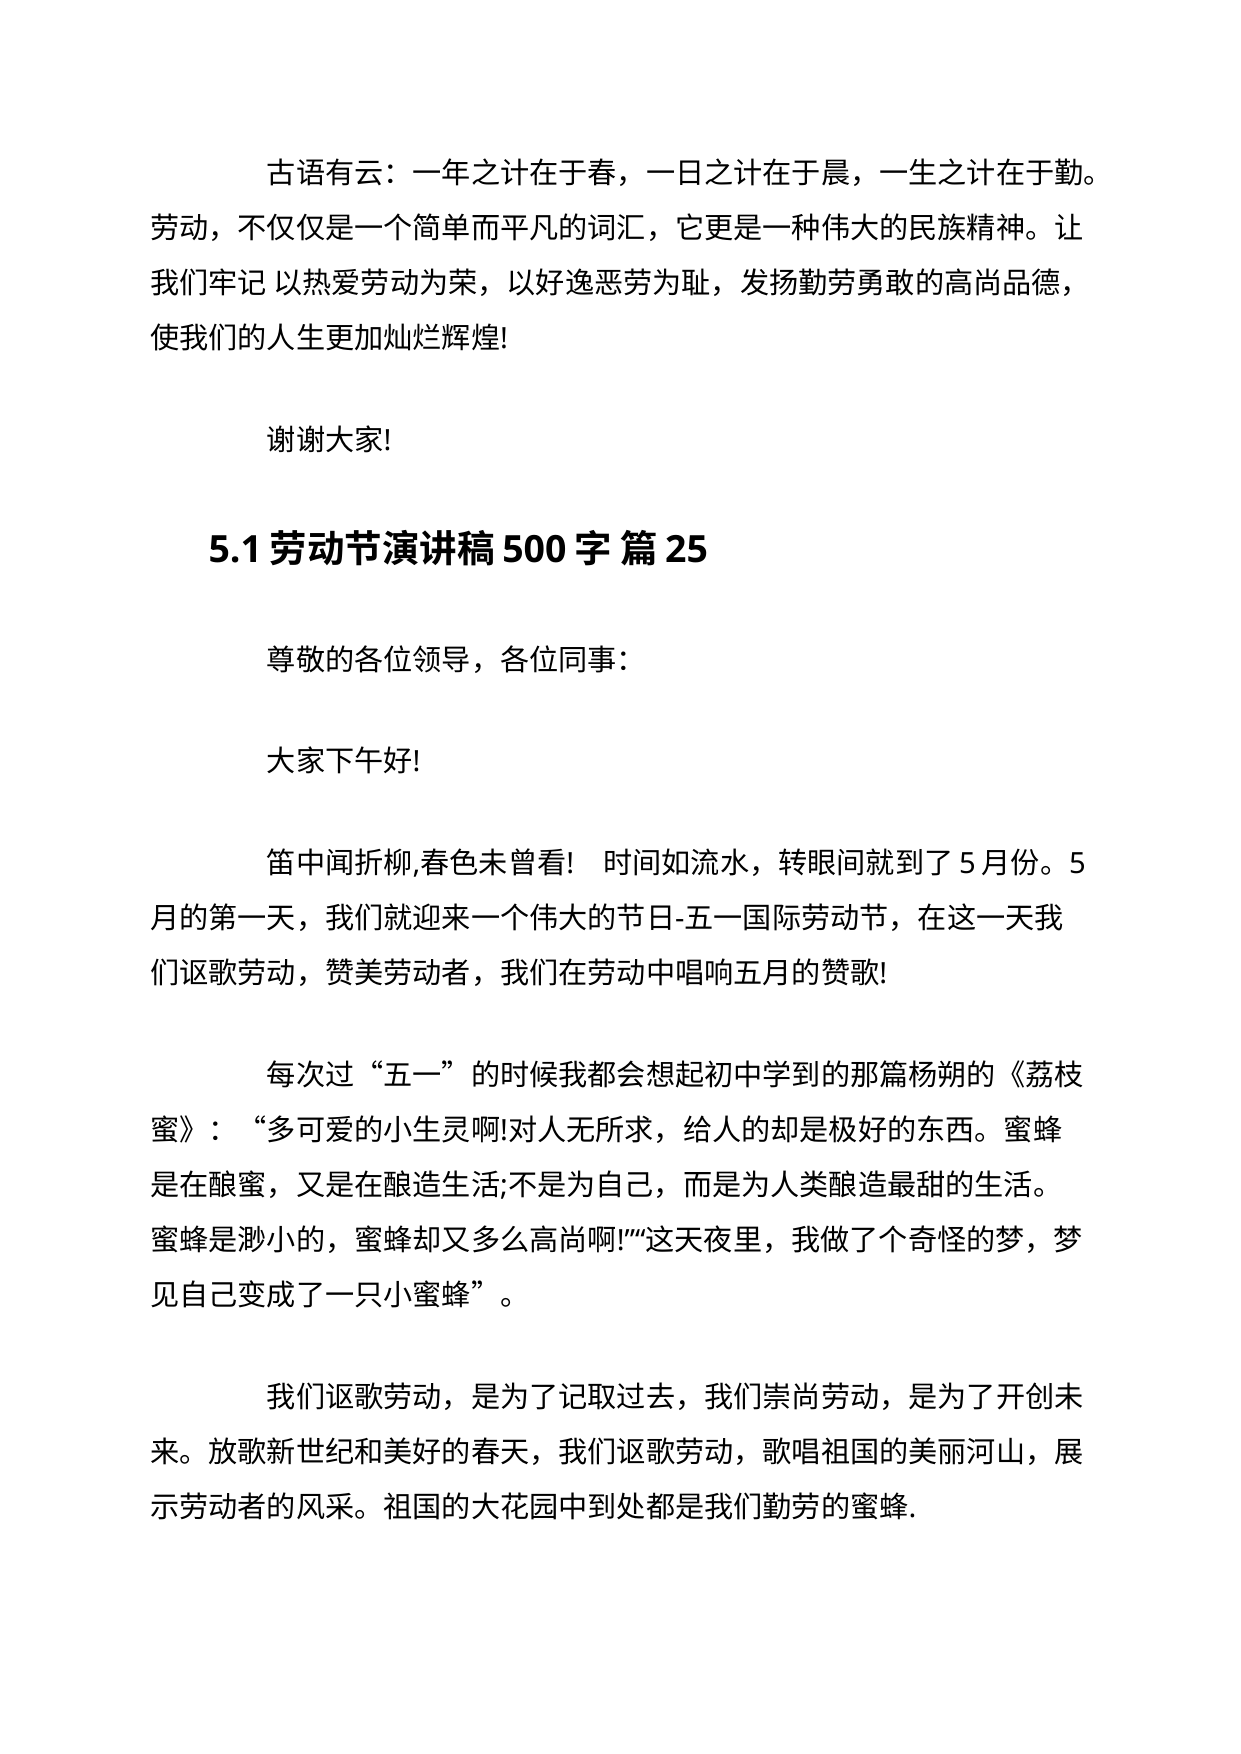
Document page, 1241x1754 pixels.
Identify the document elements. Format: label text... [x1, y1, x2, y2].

text 每次过“五一”的时候我都会想起初中学到的那篇杨朔的《荔枝蜜》：“多可爱的小生灵啊!对人无所求，给人的却是极好的东西。蜜蜂是在酿蜜，又是在酿造生活;不是为自己，而是为人类酿造最甜的生活。蜜蜂是渺小的，蜜蜂却又多么高尚啊!”“这天夜里，我做了个奇怪的梦，梦见自己变成了一只小蜜蜂”。 [150, 1052, 1090, 1314]
text 笛中闻折柳,春色未曾看! 时间如流水，转眼间就到了5月份。5月的第一天，我们就迎来一个伟大的节日-五一国际劳动节，在这一天我们讴歌劳动，赞美劳动者，我们在劳动中唱响五月的赞歌! [150, 840, 1090, 992]
text 我们讴歌劳动，是为了记取过去，我们崇尚劳动，是为了开创未来。放歌新世纪和美好的春天，我们讴歌劳动，歌唱祖国的美丽河山，展示劳动者的风采。祖国的大花园中到处都是我们勤劳的蜜蜂. [150, 1374, 1090, 1526]
text 谢谢大家! [150, 417, 1090, 459]
text 古语有云：一年之计在于春，一日之计在于晨，一生之计在于勤。劳动，不仅仅是一个简单而平凡的词汇，它更是一种伟大的民族精神。让我们牢记 以热爱劳动为荣，以好逸恶劳为耻，发扬勤劳勇敢的高尚品德，使我们的人生更加灿烂辉煌! [150, 150, 1090, 357]
text 5.1劳动节演讲稿500字 篇25 [150, 519, 1090, 573]
text 尊敬的各位领导，各位同事： [150, 636, 1090, 678]
text 大家下午好! [150, 738, 1090, 780]
